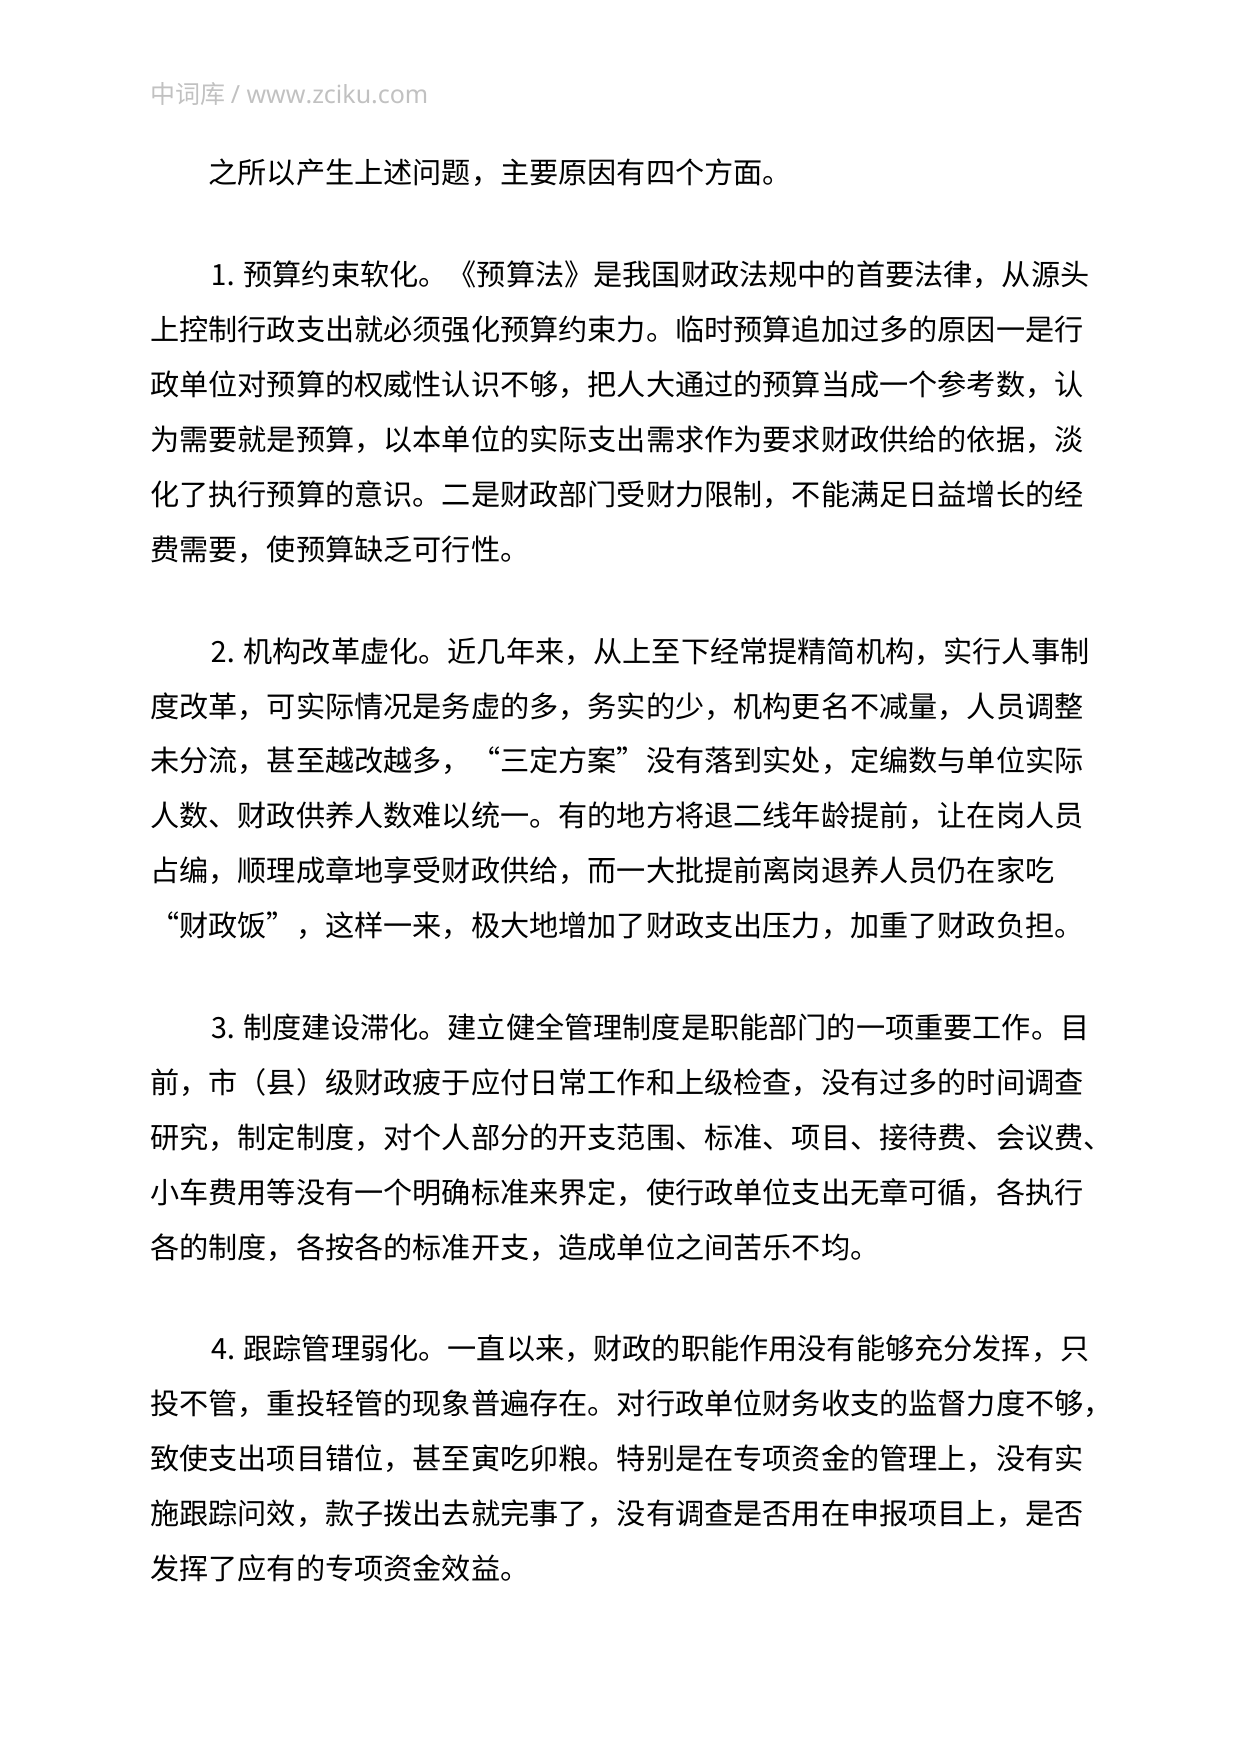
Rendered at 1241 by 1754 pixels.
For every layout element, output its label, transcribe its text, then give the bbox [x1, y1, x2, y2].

text ⒊制度建设滞化。建立健全管理制度是职能部门的一项重要工作。目前，市（县）级财政疲于应付日常工作和上级检查，没有过多的时间调查研究，制定制度，对个人部分的开支范围、标准、项目、接待费、会议费、小车费用等没有一个明确标准来界定，使行政单位支出无章可循，各执行各的制度，各按各的标准开支，造成单位之间苦乐不均。 [150, 1004, 1090, 1266]
text ⒈预算约束软化。《预算法》是我国财政法规中的首要法律，从源头上控制行政支出就必须强化预算约束力。临时预算追加过多的原因一是行政单位对预算的权威性认识不够，把人大通过的预算当成一个参考数，认为需要就是预算，以本单位的实际支出需求作为要求财政供给的依据，淡化了执行预算的意识。二是财政部门受财力限制，不能满足日益增长的经费需要，使预算缺乏可行性。 [150, 252, 1090, 569]
text ⒋跟踪管理弱化。一直以来，财政的职能作用没有能够充分发挥，只投不管，重投轻管的现象普遍存在。对行政单位财务收支的监督力度不够，致使支出项目错位，甚至寅吃卯粮。特别是在专项资金的管理上，没有实施跟踪问效，款子拨出去就完事了，没有调查是否用在申报项目上，是否发挥了应有的专项资金效益。 [150, 1326, 1090, 1588]
text ⒉机构改革虚化。近几年来，从上至下经常提精简机构，实行人事制度改革，可实际情况是务虚的多，务实的少，机构更名不减量，人员调整未分流，甚至越改越多，“三定方案”没有落到实处，定编数与单位实际人数、财政供养人数难以统一。有的地方将退二线年龄提前，让在岗人员占编，顺理成章地享受财政供给，而一大批提前离岗退养人员仍在家吃“财政饭”，这样一来，极大地增加了财政支出压力，加重了财政负担。 [150, 628, 1090, 945]
text 之所以产生上述问题，主要原因有四个方面。 [150, 150, 1090, 192]
